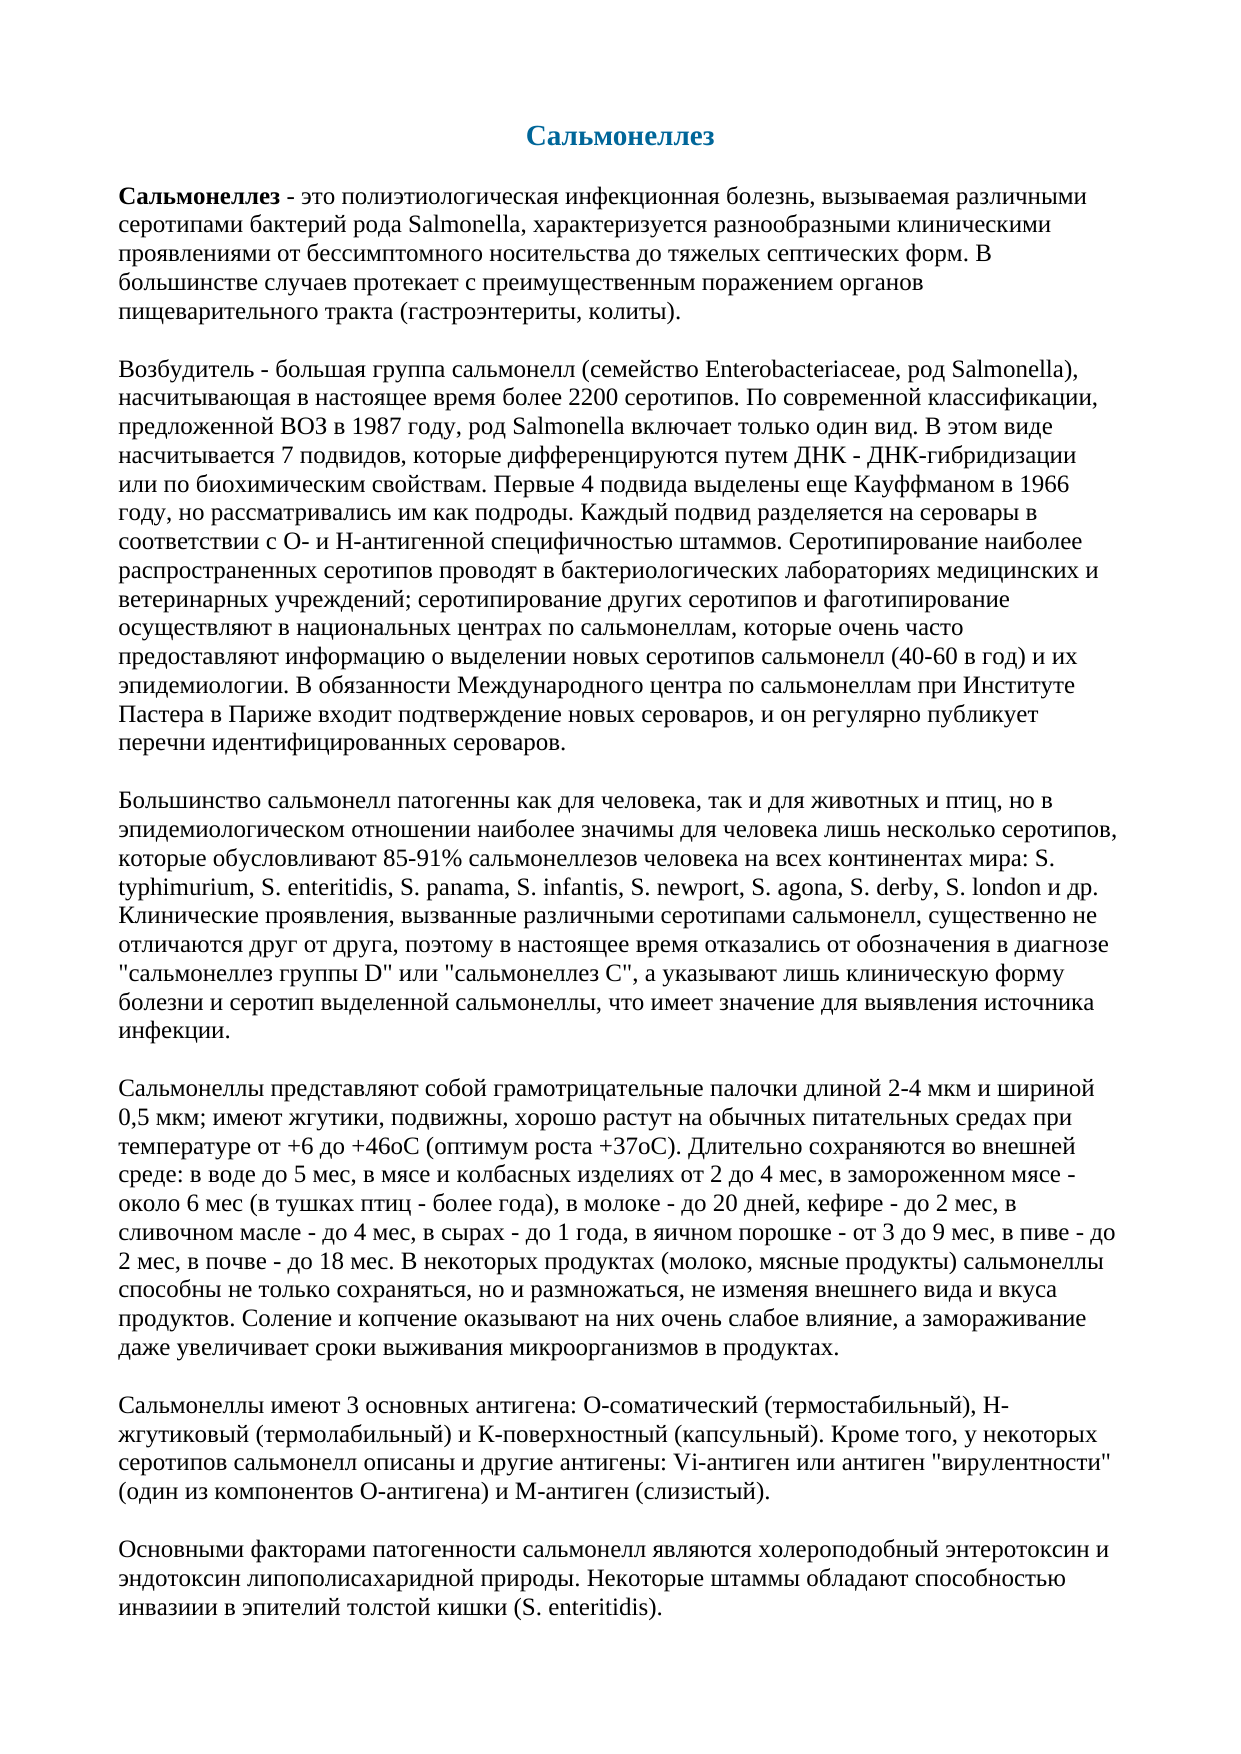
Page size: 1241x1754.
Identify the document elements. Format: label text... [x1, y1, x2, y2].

text Большинство сальмонелл патогенны как для человека, так и для животных и птиц, но в эпидемиологическом отношении наиболее значимы для человека лишь несколько серотипов, которые обусловливают 85-91% сальмонеллезов человека на всех континентах мира: S. typhimurium, S. enteritidis, S. раnаmа, S. infantis, S. newport, S. agona, S. derby, S. london и др. Клинические проявления, вызванные различными серотипами сальмонелл, существенно не отличаются друг от друга, поэтому в настоящее время отказались от обозначения в диагнозе "сальмонеллез группы D" или "сальмонеллез С", а указывают лишь клиническую форму болезни и серотип выделенной сальмонеллы, что имеет значение для выявления источника инфекции. [118, 785, 1122, 1044]
text Основными факторами патогенности сальмонелл являются холероподобный энтеротоксин и эндотоксин липополисахаридной природы. Некоторые штаммы обладают способностью инвазиии в эпителий толстой кишки (S. enteritidis). [118, 1534, 1122, 1620]
text Сальмонеллез - это полиэтиологическая инфекционная болезнь, вызываемая различными серотипами бактерий рода Salmonella, характеризуется разнообразными клиническими проявлениями от бессимптомного носительства до тяжелых септических форм. В большинстве случаев протекает с преимущественным поражением органов пищеварительного тракта (гастроэнтериты, колиты). [118, 181, 1122, 324]
text Сальмонеллы представляют собой грамотрицательные палочки длиной 2-4 мкм и шириной 0,5 мкм; имеют жгутики, подвижны, хорошо растут на обычных питательных средах при температуре от +6 до +46оС (оптимум роста +37оС). Длительно сохраняются во внешней среде: в воде до 5 мес, в мясе и колбасных изделиях от 2 до 4 мес, в замороженном мясе - около 6 мес (в тушках птиц - более года), в молоке - до 20 дней, кефире - до 2 мес, в сливочном масле - до 4 мес, в сырах - до 1 года, в яичном порошке - от 3 до 9 мес, в пиве - до 2 мес, в почве - до 18 мес. В некоторых продуктах (молоко, мясные продукты) сальмонеллы способны не только сохраняться, но и размножаться, не изменяя внешнего вида и вкуса продуктов. Соление и копчение оказывают на них очень слабое влияние, а замораживание даже увеличивает сроки выживания микроорганизмов в продуктах. [118, 1073, 1122, 1361]
text Сальмонеллы имеют 3 основных антигена: О-соматический (термостабильный), Н-жгутиковый (термолабильный) и К-поверхностный (капсульный). Кроме того, у некоторых серотипов сальмонелл описаны и другие антигены: Vi-антиген или антиген "вирулентности" (один из компонентов О-антигена) и М-антиген (слизистый). [118, 1390, 1122, 1505]
subtitle Сальмонеллез [118, 118, 1122, 152]
text Возбудитель - большая группа сальмонелл (семейство Enterobacteriaceae, род Salmonella), насчитывающая в настоящее время более 2200 серотипов. По современной классификации, предложенной ВОЗ в 1987 году, род Salmonella включает только один вид. В этом виде насчитывается 7 подвидов, которые дифференцируются путем ДНК - ДНК-гибридизации или по биохимическим свойствам. Первые 4 подвида выделены еще Кауффманом в 1966 году, но рассматривались им как подроды. Каждый подвид разделяется на серовары в соответствии с О- и Н-антигенной специфичностью штаммов. Серотипирование наиболее распространенных серотипов проводят в бактериологических лабораториях медицинских и ветеринарных учреждений; серотипирование других серотипов и фаготипирование осуществляют в национальных центрах по сальмонеллам, которые очень часто предоставляют информацию о выделении новых серотипов сальмонелл (40-60 в год) и их эпидемиологии. В обязанности Международного центра по сальмонеллам при Институте Пастера в Париже входит подтверждение новых сероваров, и он регулярно публикует перечни идентифицированных сероваров. [118, 354, 1122, 756]
